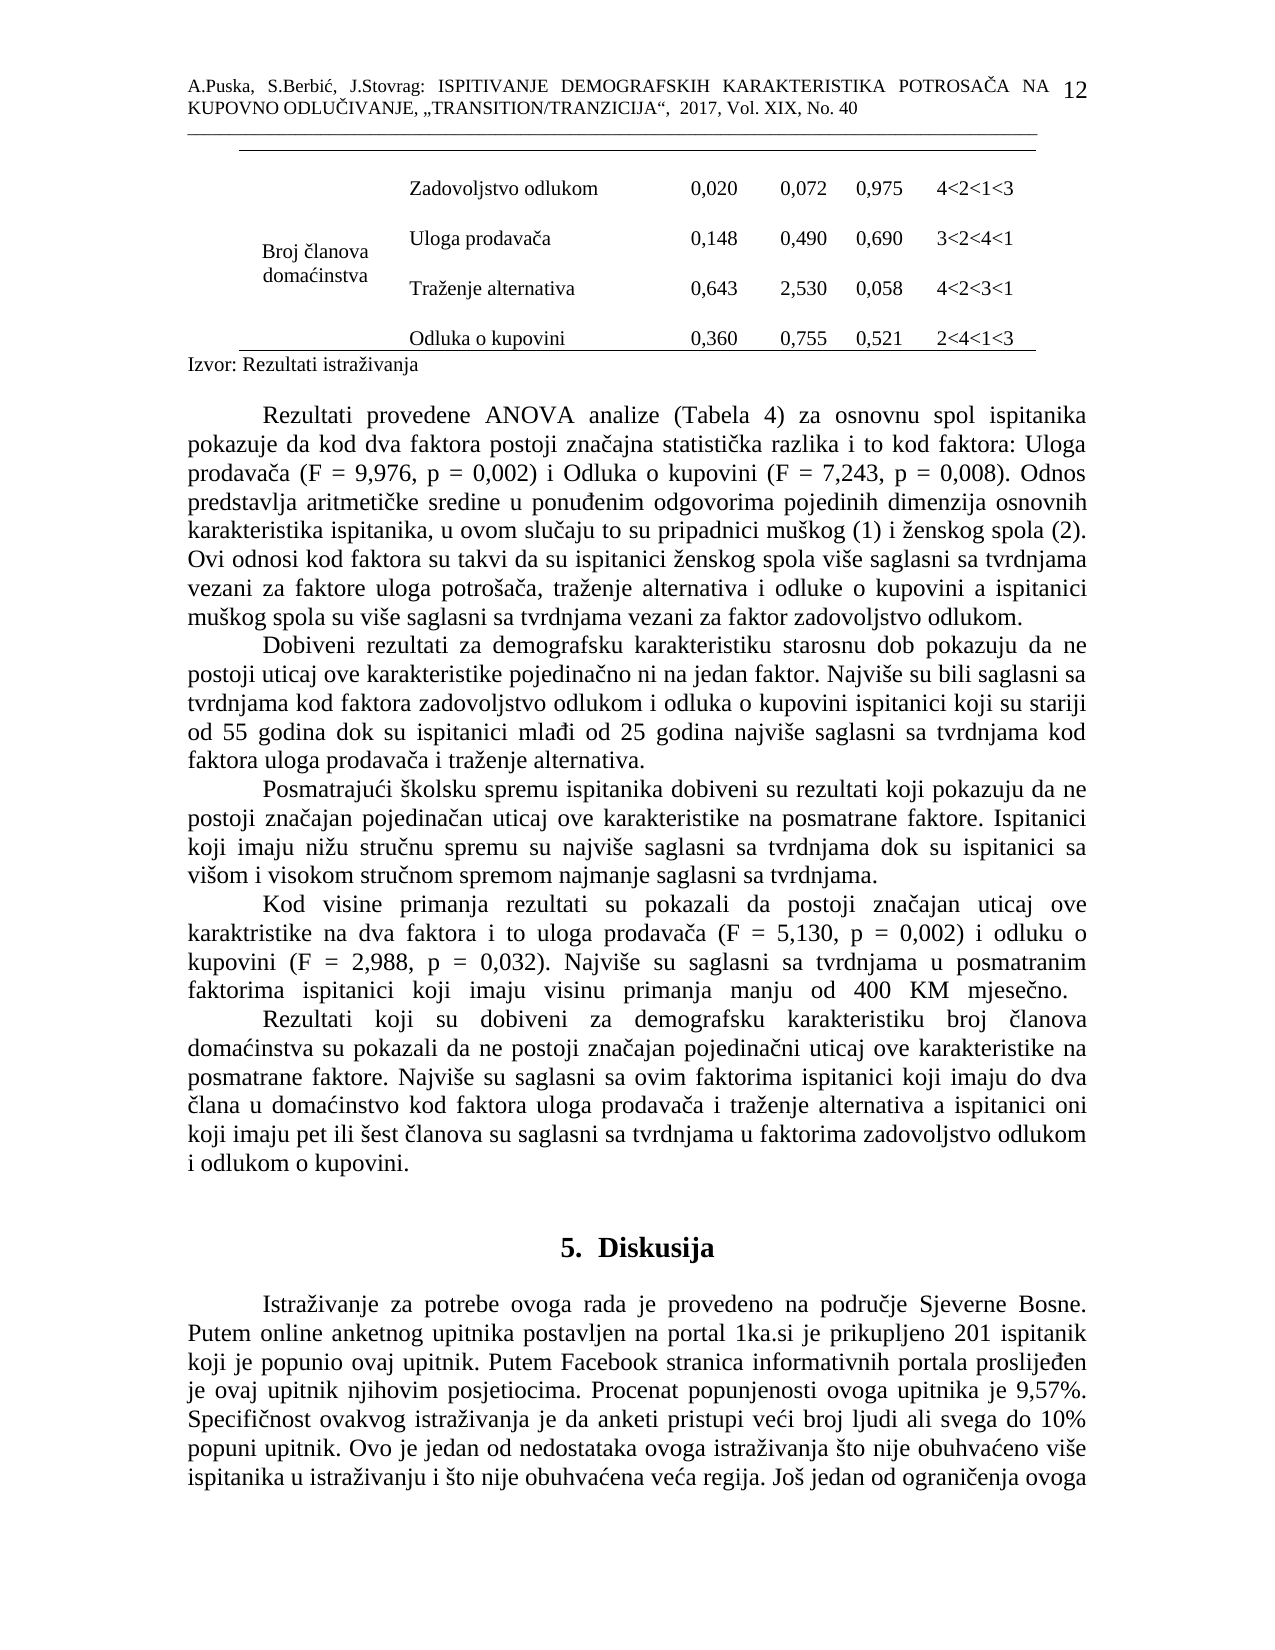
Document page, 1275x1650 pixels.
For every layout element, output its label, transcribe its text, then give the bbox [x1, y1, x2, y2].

table_cell 0,148 [633, 200, 749, 250]
table_cell 0,975 [838, 151, 914, 200]
text Rezultati provedene ANOVA analize (Tabela 4) za osnovnu spol ispitanika pokazuje da kod dva faktora postoji značajna statistička razlika i to kod faktora: Uloga prodavača (F = 9,976, p = 0,002) i Odluka o kupovini (F = 7,243, p = 0,008). Odnos predstavlja aritmetičke sredine u ponuđenim odgovorima pojedinih dimenzija osnovnih karakteristika ispitanika, u ovom slučaju to su pripadnici muškog (1) i ženskog spola (2). Ovi odnosi kod faktora su takvi da su ispitanici ženskog spola više saglasni sa tvrdnjama vezani za faktore uloga potrošača, traženje alternativa i odluke o kupovini a ispitanici muškog spola su više saglasni sa tvrdnjama vezani za faktor zadovoljstvo odlukom. Dobiveni rezultati za demografsku karakteristiku starosnu dob pokazuju da ne postoji uticaj ove karakteristike pojedinačno ni na jedan faktor. Najviše su bili saglasni sa tvrdnjama kod faktora zadovoljstvo odlukom i odluka o kupovini ispitanici koji su stariji od 55 godina dok su ispitanici mlađi od 25 godina najviše saglasni sa tvrdnjama kod faktora uloga prodavača i traženje alternativa. Posmatrajući školsku spremu ispitanika dobiveni su rezultati koji pokazuju da ne postoji značajan pojedinačan uticaj ove karakteristike na posmatrane faktore. Ispitanici koji imaju nižu stručnu spremu su najviše saglasni sa tvrdnjama dok su ispitanici sa višom i visokom stručnom spremom najmanje saglasni sa tvrdnjama. Kod visine primanja rezultati su pokazali da postoji značajan uticaj ove karaktristike na dva faktora i to uloga prodavača (F = 5,130, p = 0,002) i odluku o kupovini (F = 2,988, p = 0,032). Najviše su saglasni sa tvrdnjama u posmatranim faktorima ispitanici koji imaju visinu primanja manju od 400 KM mjesečno. Rezultati koji su dobiveni za demografsku karakteristiku broj članova domaćinstva su pokazali da ne postoji značajan pojedinačni uticaj ove karakteristike na posmatrane faktore. Najviše su saglasni sa ovim faktorima ispitanici koji imaju do dva člana u domaćinstvo kod faktora uloga prodavača i traženje alternativa a ispitanici oni koji imaju pet ili šest članova su saglasni sa tvrdnjama u faktorima zadovoljstvo odlukom i odlukom o kupovini. [187, 401, 1088, 1177]
table_cell 0,690 [838, 200, 914, 250]
table_cell Zadovoljstvo odlukom [392, 151, 632, 200]
table_cell 0,643 [633, 250, 749, 300]
list Diskusija [187, 1231, 1088, 1264]
table_cell Broj članova domaćinstva [239, 151, 392, 350]
table_cell 0,020 [633, 151, 749, 200]
table_cell 4<2<1<3 [914, 151, 1036, 200]
table_cell 3<2<4<1 [914, 200, 1036, 250]
table_cell 0,490 [749, 200, 838, 250]
table_cell 0,058 [838, 250, 914, 300]
text Izvor: Rezultati istraživanja [187, 351, 1088, 376]
table_cell 0,360 [633, 300, 749, 350]
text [187, 1289, 1088, 1490]
table_cell 4<2<3<1 [914, 250, 1036, 300]
table_cell 0,072 [749, 151, 838, 200]
table_cell 0,755 [749, 300, 838, 350]
table_cell 0,521 [838, 300, 914, 350]
table_cell Traženje alternativa [392, 250, 632, 300]
table_cell 2,530 [749, 250, 838, 300]
table_cell Odluka o kupovini [392, 300, 632, 350]
table_cell 2<4<1<3 [914, 300, 1036, 350]
table_cell Uloga prodavača [392, 200, 632, 250]
